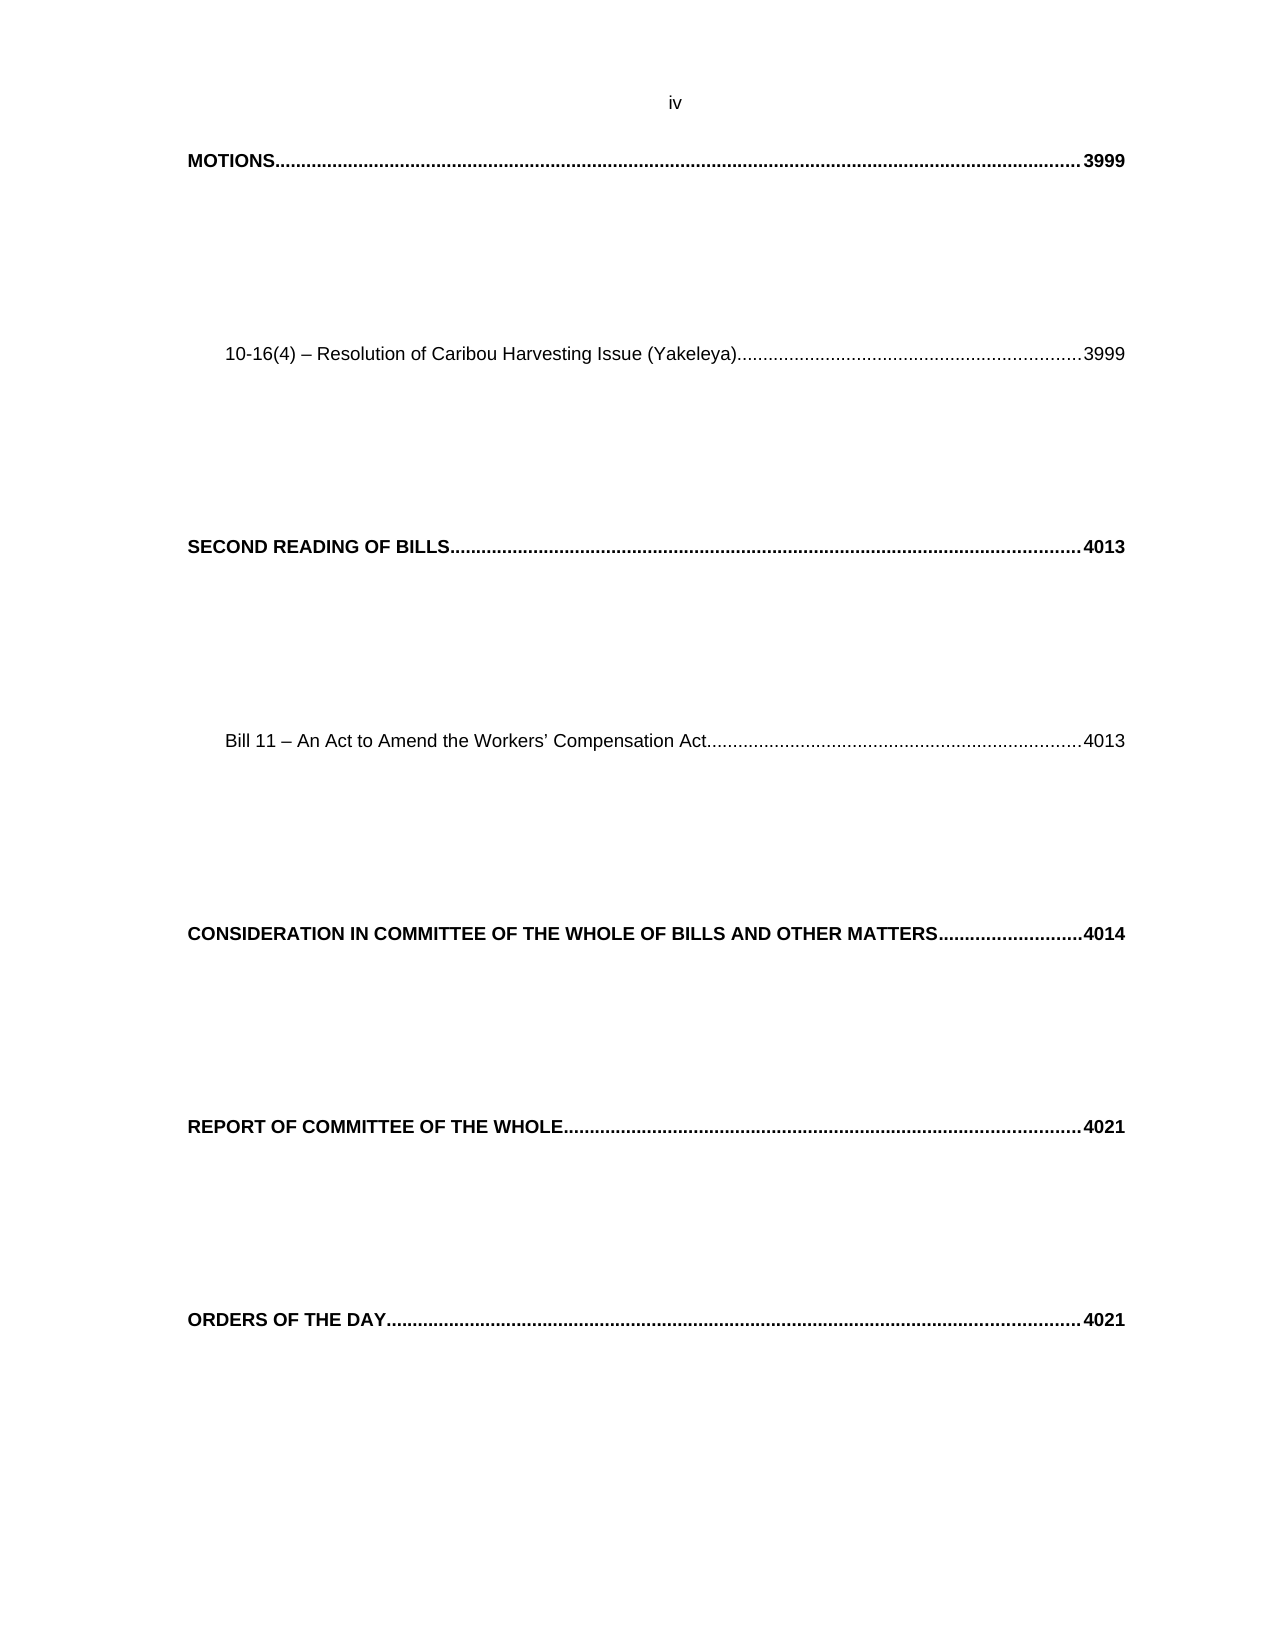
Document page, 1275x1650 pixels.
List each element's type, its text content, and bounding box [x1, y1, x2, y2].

text MOTIONS 3999 [187, 150, 1162, 172]
text ORDERS OF THE DAY 4021 [187, 1309, 1162, 1330]
text REPORT OF COMMITTEE OF THE WHOLE 4021 [187, 1116, 1162, 1137]
text 10-16(4) – Resolution of Caribou Harvesting Issue (Yakeleya) 3999 [187, 343, 1162, 365]
text Bill 11 – An Act to Amend the Workers’ Compensation Act 4013 [187, 729, 1162, 751]
text SECOND READING OF BILLS 4013 [187, 536, 1162, 558]
text CONSIDERATION IN COMMITTEE OF THE WHOLE OF BILLS AND OTHER MATTERS 4014 [187, 922, 1162, 944]
